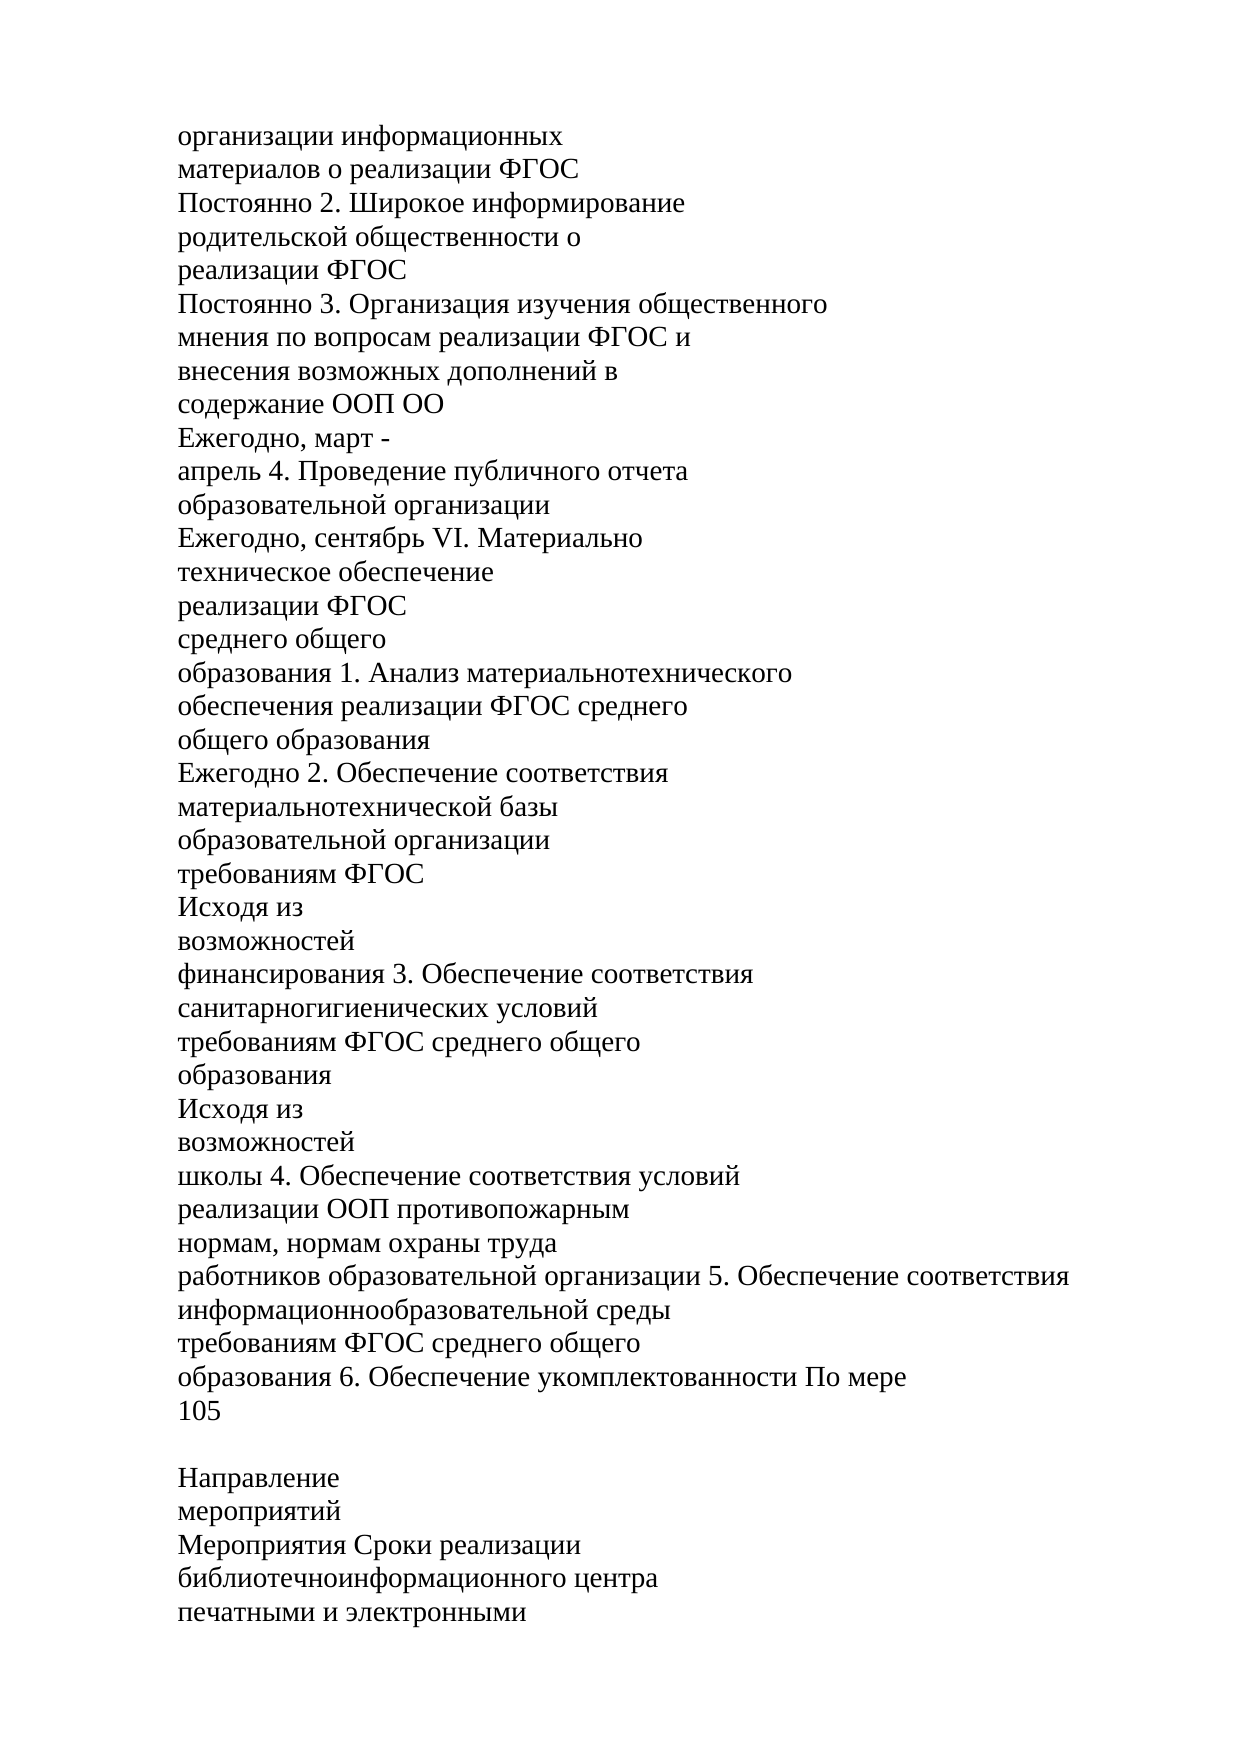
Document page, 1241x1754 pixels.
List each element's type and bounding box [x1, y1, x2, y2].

text [177, 118, 1152, 1393]
text [177, 1393, 1152, 1627]
